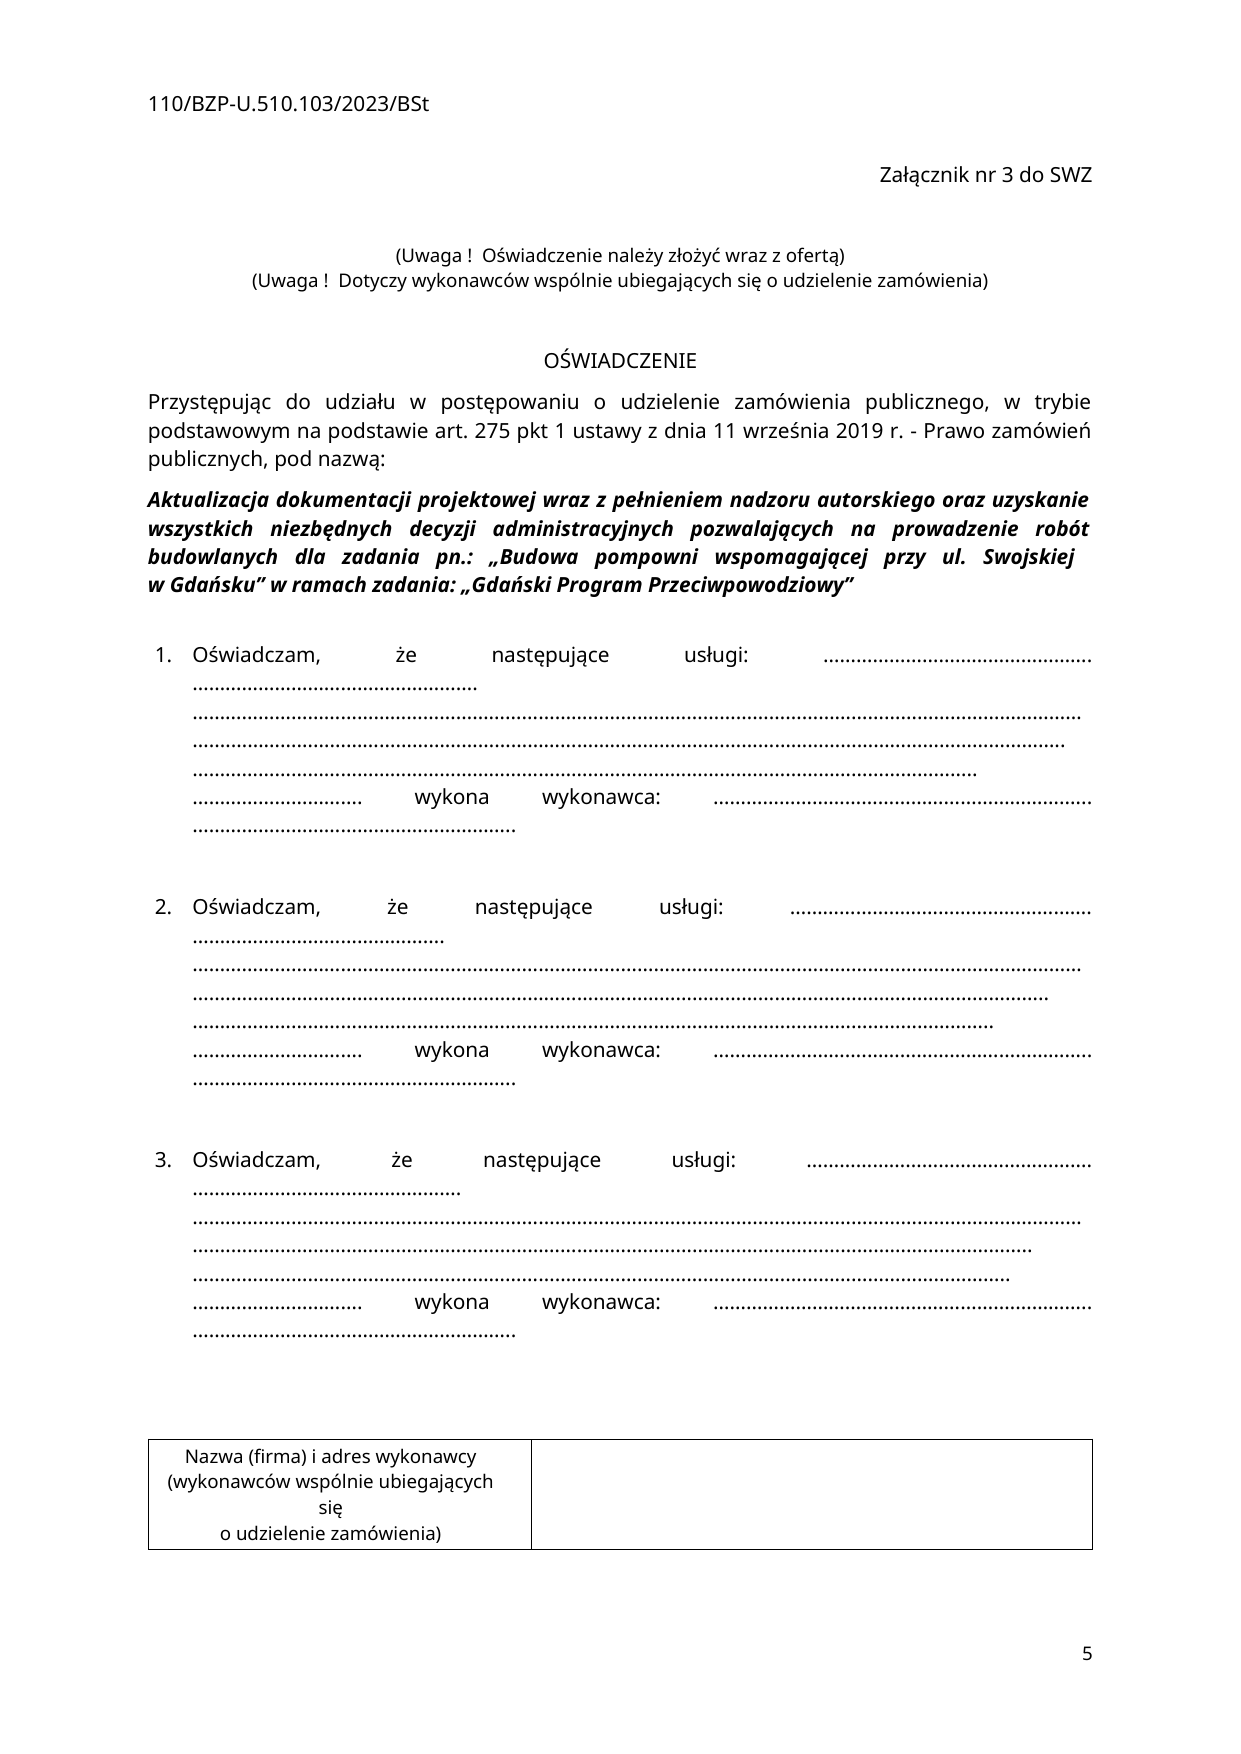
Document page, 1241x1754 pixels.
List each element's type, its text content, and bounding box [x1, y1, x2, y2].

text Przystępując do udziału w postępowaniu o udzielenie zamówienia publicznego, w trybie podstawowym na podstawie art. 275 pkt 1 ustawy z dnia 11 września 2019 r. - Prawo zamówień publicznych, pod nazwą: [148, 387, 1092, 473]
list Oświadczam, że następujące usługi: …………………………………………….…………………………………………. ………………………………………………………………………………………………………………………………………………….…………………………………………………………………………………………………………………………………..…………………………………………………………………………………………………………………………………..…………………………. wykona wykonawca: …………………………………………….……………..………………………………………………….. [154, 1145, 1092, 1344]
text Aktualizacja dokumentacji projektowej wraz z pełnieniem nadzoru autorskiego oraz uzyskanie wszystkich niezbędnych decyzji administracyjnych pozwalających na prowadzenie robót budowlanych dla zadania pn.: „Budowa pompowni wspomagającej przy ul. Swojskiej w Gdańsku” w ramach zadania: „Gdański Program Przeciwpowodziowy” [148, 485, 1092, 599]
text OŚWIADCZENIE [148, 347, 1092, 375]
text Załącznik nr 3 do SWZ [148, 160, 1092, 189]
list Oświadczam, że następujące usługi: ……………………………………………….………………………………………. ………………………………………………………………………………………………………………………………………………….……………………………………………………………………………………………………………………………………..………………………………………………………………………………………………………………………………..…………………………. wykona wykonawca: ……………………….…………………………………..………………………………………………….. [154, 892, 1092, 1092]
table_header Nazwa (firma) i adres wykonawcy (wykonawców wspólnie ubiegających się o udzielenie zamówienia) [149, 1440, 531, 1549]
text (Uwaga ! Dotyczy wykonawców wspólnie ubiegających się o udzielenie zamówienia) [148, 268, 1092, 293]
table_header [532, 1440, 1092, 1549]
list Oświadczam, że następujące usługi: ………………………………………….……………………………………………. ………………………………………………………………………………………………………………………………………………….………………………………………………………………………………………………………………………………………..……………………………………………………………………………………………………………………………..…………………………. wykona wykonawca: ……………………………………………………….…..………………………………………………….. [154, 640, 1092, 839]
text (Uwaga ! Oświadczenie należy złożyć wraz z ofertą) [148, 242, 1092, 268]
